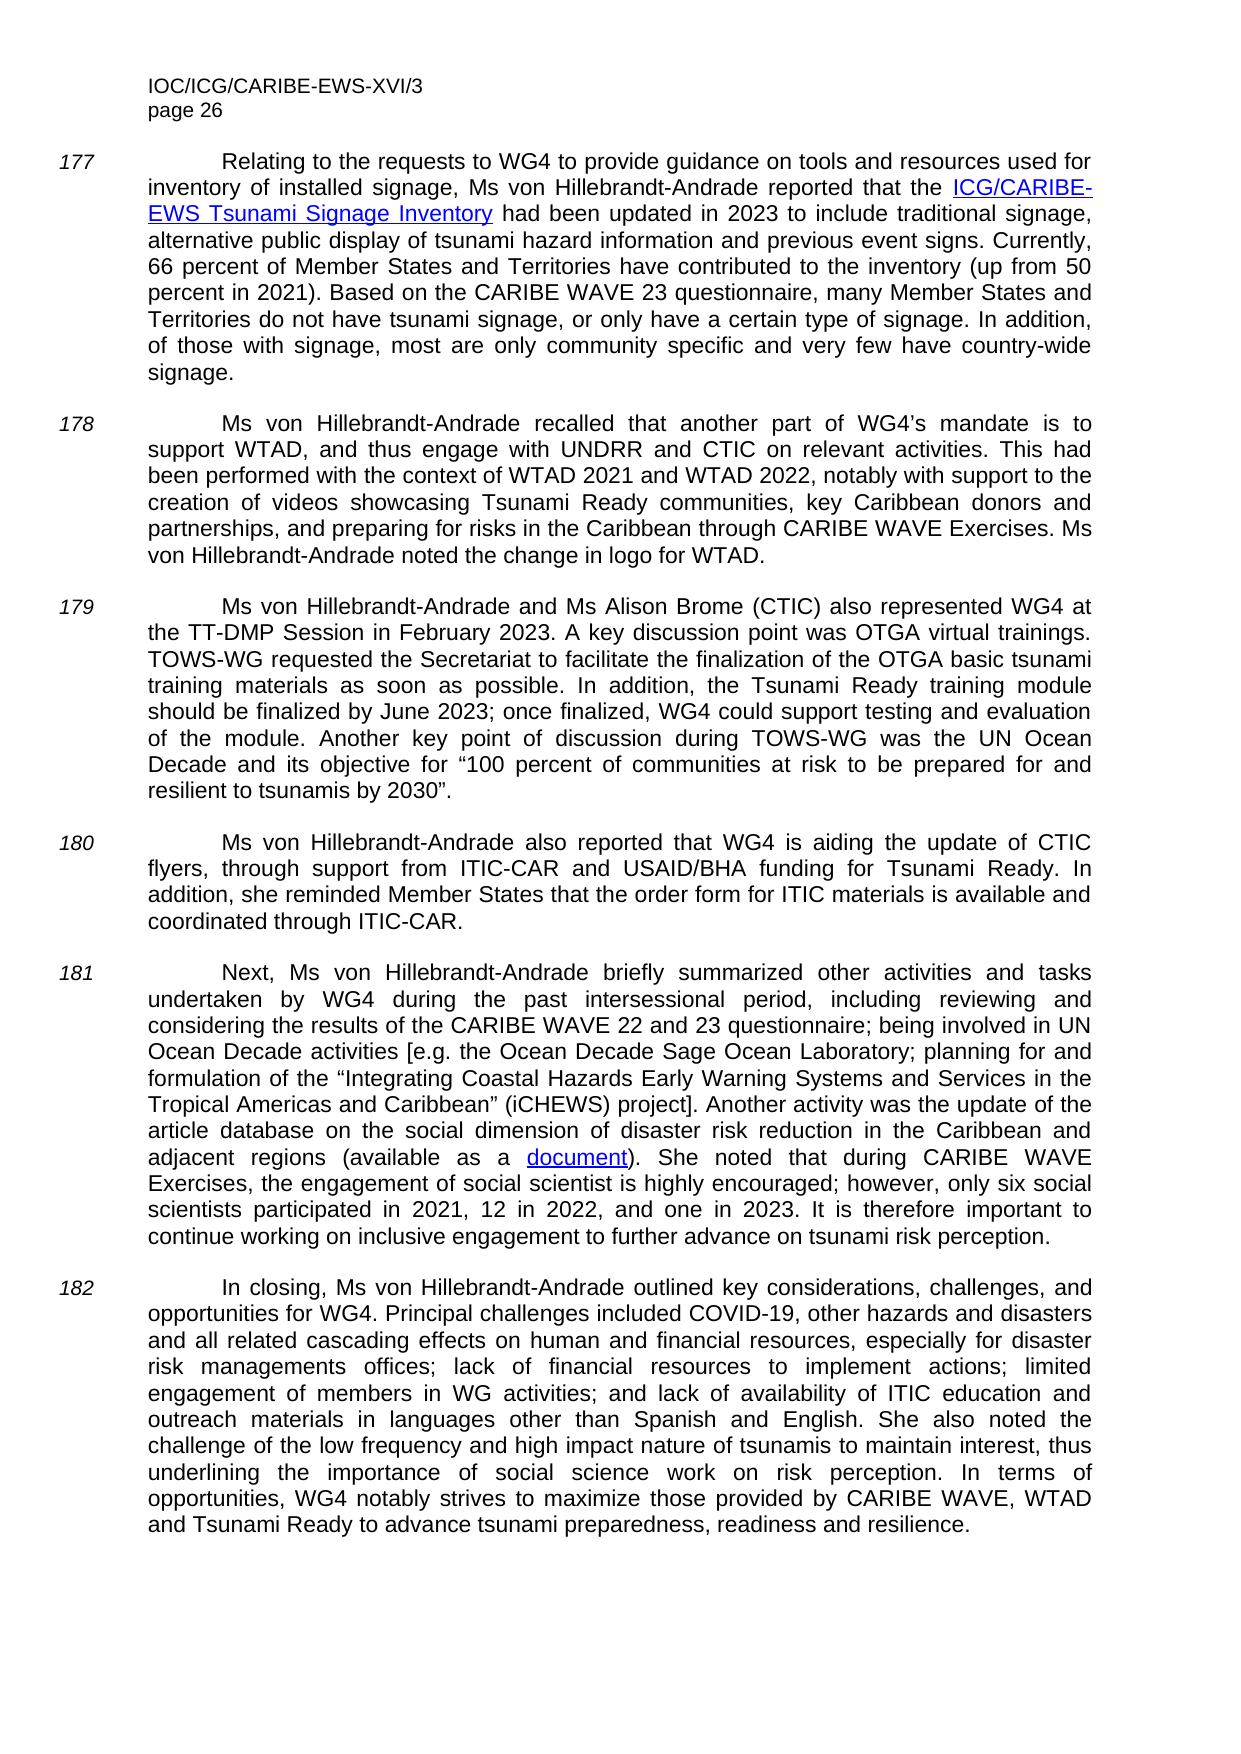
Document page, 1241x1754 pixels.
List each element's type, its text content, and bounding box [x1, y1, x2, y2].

list Relating to the requests to WG4 to provide guidance on tools and resources used for inventory of installed signage, Ms von Hillebrandt-Andrade reported that the ICG/CARIBE-EWS Tsunami Signage Inventory had been updated in 2023 to include traditional signage, alternative public display of tsunami hazard information and previous event signs. Currently, 66 percent of Member States and Territories have contributed to the inventory (up from 50 percent in 2021). Based on the CARIBE WAVE 23 questionnaire, many Member States and Territories do not have tsunami signage, or only have a certain type of signage. In addition, of those with signage, most are only community specific and very few have country-wide signage. [59, 148, 1093, 385]
list Ms von Hillebrandt-Andrade and Ms Alison Brome (CTIC) also represented WG4 at the TT-DMP Session in February 2023. A key discussion point was OTGA virtual trainings. TOWS-WG requested the Secretariat to facilitate the finalization of the OTGA basic tsunami training materials as soon as possible. In addition, the Tsunami Ready training module should be finalized by June 2023; once finalized, WG4 could support testing and evaluation of the module. Another key point of discussion during TOWS-WG was the UN Ocean Decade and its objective for “100 percent of communities at risk to be prepared for and resilient to tsunamis by 2030”. [59, 593, 1093, 804]
list Ms von Hillebrandt-Andrade also reported that WG4 is aiding the update of CTIC flyers, through support from ITIC-CAR and USAID/BHA funding for Tsunami Ready. In addition, she reminded Member States that the order form for ITIC materials is available and coordinated through ITIC-CAR. [59, 829, 1093, 934]
list In closing, Ms von Hillebrandt-Andrade outlined key considerations, challenges, and opportunities for WG4. Principal challenges included COVID-19, other hazards and disasters and all related cascading effects on human and financial resources, especially for disaster risk managements offices; lack of financial resources to implement actions; limited engagement of members in WG activities; and lack of availability of ITIC education and outreach materials in languages other than Spanish and English. She also noted the challenge of the low frequency and high impact nature of tsunamis to maintain interest, thus underlining the importance of social science work on risk perception. In terms of opportunities, WG4 notably strives to maximize those provided by CARIBE WAVE, WTAD and Tsunami Ready to advance tsunami preparedness, readiness and resilience. [59, 1274, 1093, 1538]
list Next, Ms von Hillebrandt-Andrade briefly summarized other activities and tasks undertaken by WG4 during the past intersessional period, including reviewing and considering the results of the CARIBE WAVE 22 and 23 questionnaire; being involved in UN Ocean Decade activities [e.g. the Ocean Decade Sage Ocean Laboratory; planning for and formulation of the “Integrating Coastal Hazards Early Warning Systems and Services in the Tropical Americas and Caribbean” (iCHEWS) project]. Another activity was the update of the article database on the social dimension of disaster risk reduction in the Caribbean and adjacent regions (available as a document). She noted that during CARIBE WAVE Exercises, the engagement of social scientist is highly encouraged; however, only six social scientists participated in 2021, 12 in 2022, and one in 2023. It is therefore important to continue working on inclusive engagement to further advance on tsunami risk perception. [59, 959, 1093, 1249]
list Ms von Hillebrandt-Andrade recalled that another part of WG4’s mandate is to support WTAD, and thus engage with UNDRR and CTIC on relevant activities. This had been performed with the context of WTAD 2021 and WTAD 2022, notably with support to the creation of videos showcasing Tsunami Ready communities, key Caribbean donors and partnerships, and preparing for risks in the Caribbean through CARIBE WAVE Exercises. Ms von Hillebrandt-Andrade noted the change in logo for WTAD. [59, 410, 1093, 568]
